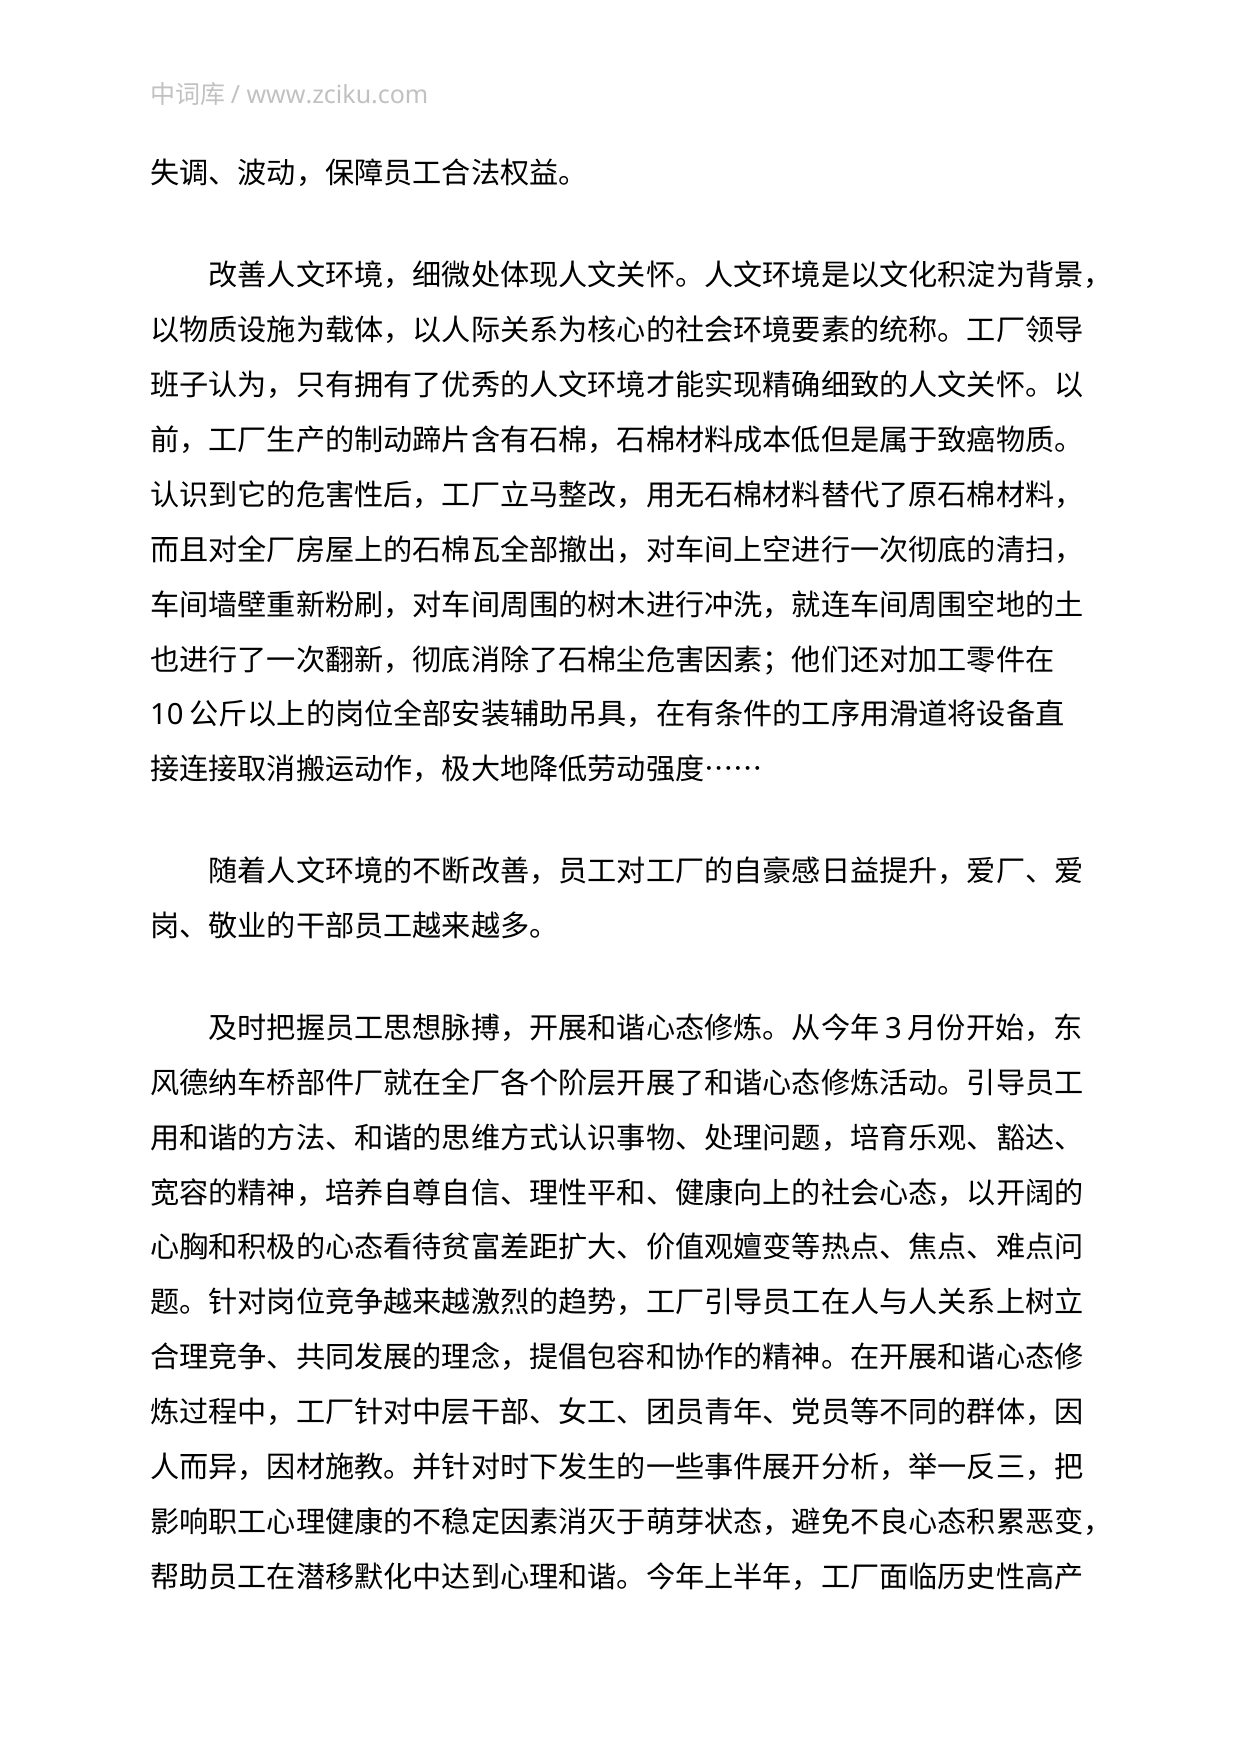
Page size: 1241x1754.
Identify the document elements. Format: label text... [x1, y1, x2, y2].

text 随着人文环境的不断改善，员工对工厂的自豪感日益提升，爱厂、爱岗、敬业的干部员工越来越多。 [150, 848, 1090, 945]
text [150, 1004, 1090, 1596]
text 改善人文环境，细微处体现人文关怀。人文环境是以文化积淀为背景，以物质设施为载体，以人际关系为核心的社会环境要素的统称。工厂领导班子认为，只有拥有了优秀的人文环境才能实现精确细致的人文关怀。以前，工厂生产的制动蹄片含有石棉，石棉材料成本低但是属于致癌物质。认识到它的危害性后，工厂立马整改，用无石棉材料替代了原石棉材料，而且对全厂房屋上的石棉瓦全部撤出，对车间上空进行一次彻底的清扫，车间墙壁重新粉刷，对车间周围的树木进行冲洗，就连车间周围空地的土也进行了一次翻新，彻底消除了石棉尘危害因素；他们还对加工零件在10公斤以上的岗位全部安装辅助吊具，在有条件的工序用滑道将设备直接连接取消搬运动作，极大地降低劳动强度…… [150, 252, 1090, 788]
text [150, 150, 1090, 192]
